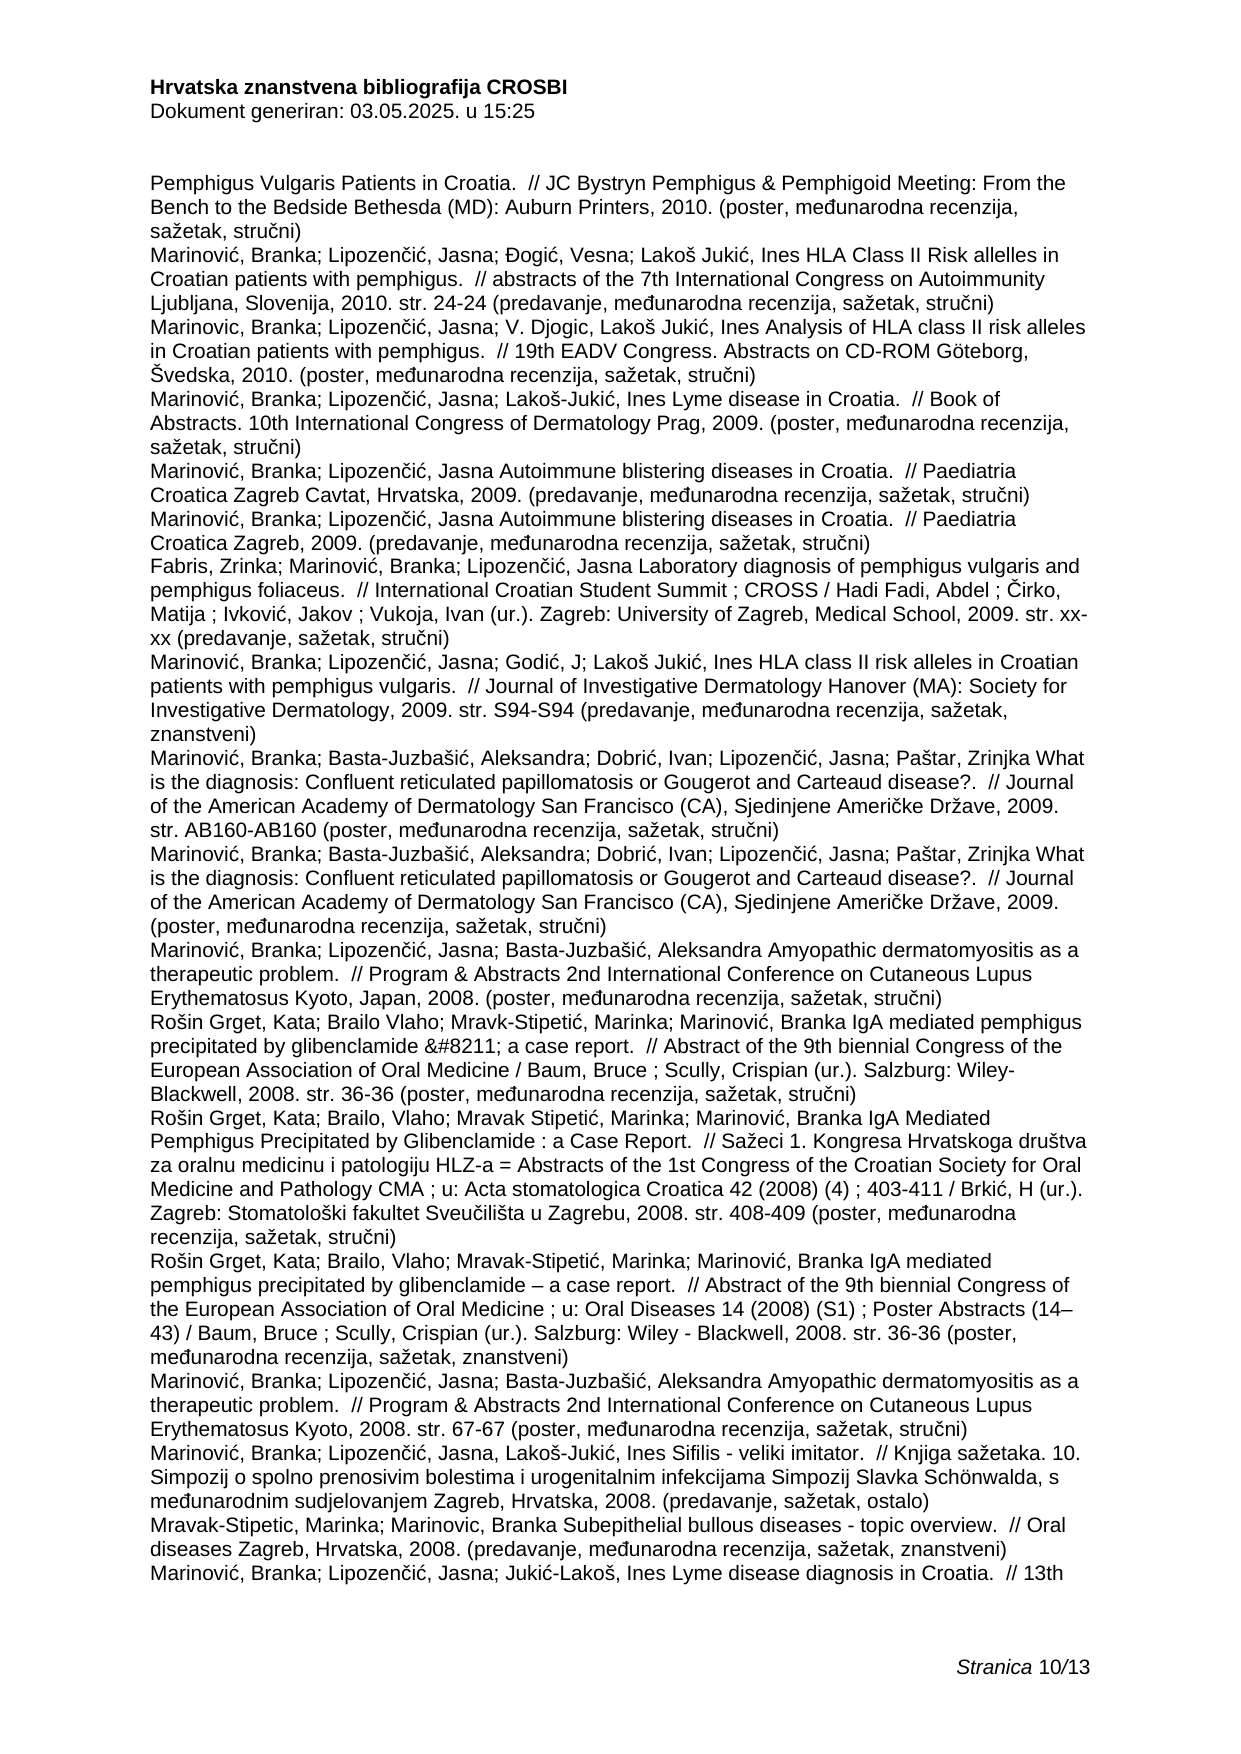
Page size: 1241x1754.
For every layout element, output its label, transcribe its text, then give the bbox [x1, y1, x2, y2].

text Mravak-Stipetic, Marinka; Marinovic, Branka [150, 1513, 1090, 1561]
text Marinović, Branka; Lipozenčić, Jasna; Godić, J; Lakoš Jukić, Ines [150, 650, 1090, 746]
text Marinović, Branka; Lipozenčić, Jasna [150, 458, 1090, 506]
text Marinović, Branka; Lipozenčić, Jasna; Basta-Juzbašić, Aleksandra [150, 938, 1090, 1009]
text Rošin Grget, Kata; Brailo, Vlaho; Mravak Stipetić, Marinka; Marinović, Branka [150, 1105, 1090, 1249]
text Marinović, Branka; Lipozenčić, Jasna; Đogić, Vesna; Lakoš Jukić, Ines [150, 243, 1090, 315]
text Marinović, Branka; Basta-Juzbašić, Aleksandra; Dobrić, Ivan; Lipozenčić, Jasna; Paštar, Zrinjka [150, 842, 1090, 938]
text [150, 1561, 1090, 1584]
text Marinović, Branka; Basta-Juzbašić, Aleksandra; Dobrić, Ivan; Lipozenčić, Jasna; Paštar, Zrinjka [150, 746, 1090, 842]
text Marinović, Branka; Lipozenčić, Jasna, Lakoš-Jukić, Ines [150, 1441, 1090, 1513]
text Marinović, Branka; Lipozenčić, Jasna; Lakoš-Jukić, Ines [150, 387, 1090, 458]
text Marinovic, Branka; Lipozenčić, Jasna; V. Djogic, Lakoš Jukić, Ines [150, 315, 1090, 387]
text Marinović, Branka; Lipozenčić, Jasna; Basta-Juzbašić, Aleksandra [150, 1369, 1090, 1441]
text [150, 171, 1090, 243]
text Rošin Grget, Kata; Brailo Vlaho; Mravk-Stipetić, Marinka; Marinović, Branka [150, 1009, 1090, 1105]
text Fabris, Zrinka; Marinović, Branka; Lipozenčić, Jasna [150, 554, 1090, 650]
text Marinović, Branka; Lipozenčić, Jasna [150, 506, 1090, 554]
text Rošin Grget, Kata; Brailo, Vlaho; Mravak-Stipetić, Marinka; Marinović, Branka [150, 1249, 1090, 1369]
